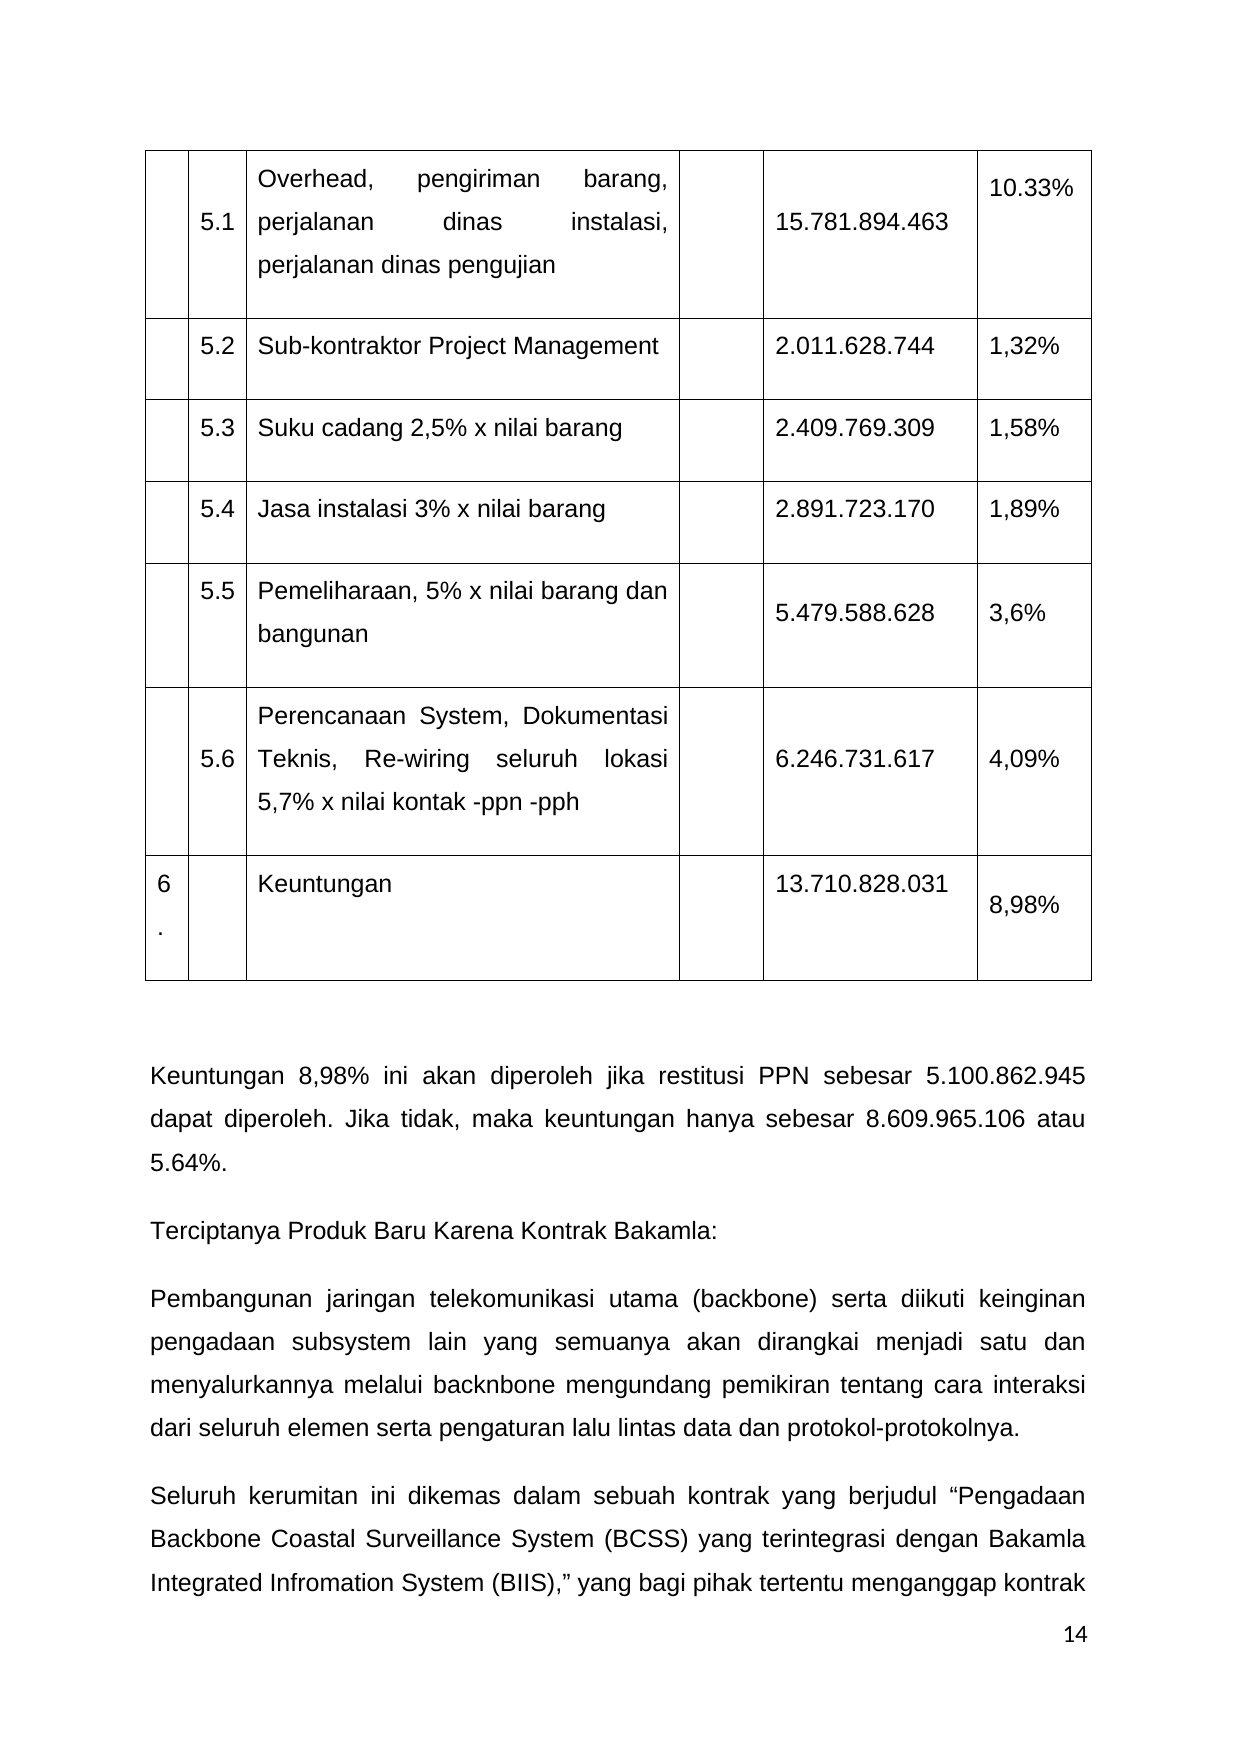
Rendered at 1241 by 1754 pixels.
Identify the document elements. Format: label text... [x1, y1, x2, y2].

table_cell Keuntungan [247, 856, 679, 980]
table_cell Overhead, pengiriman barang, perjalanan dinas instalasi, perjalanan dinas pengujian [247, 151, 679, 318]
table_cell [146, 151, 188, 318]
table_cell Jasa instalasi 3% x nilai barang [247, 482, 679, 562]
table_cell 5.3 [189, 400, 246, 481]
table_cell Perencanaan System, Dokumentasi Teknis, Re-wiring seluruh lokasi 5,7% x nilai kontak -ppn -pph [247, 688, 679, 855]
table_cell [189, 856, 246, 980]
table_cell 1,32% [978, 319, 1091, 399]
table_cell 5.2 [189, 319, 246, 399]
table_cell 3,6% [978, 564, 1091, 687]
table_cell [680, 151, 763, 318]
table_cell 1,58% [978, 400, 1091, 481]
table_cell 4,09% [978, 688, 1091, 855]
table_cell Pemeliharaan, 5% x nilai barang dan bangunan [247, 564, 679, 687]
table_cell [146, 400, 188, 481]
table_cell 2.409.769.309 [764, 400, 977, 481]
table_cell [680, 856, 763, 980]
table_cell [146, 482, 188, 562]
table_cell 6.246.731.617 [764, 688, 977, 855]
text Pembangunan jaringan telekomunikasi utama (backbone) serta diikuti keinginan pengadaan subsystem lain yang semuanya akan dirangkai menjadi satu dan menyalurkannya melalui backnbone mengundang pemikiran tentang cara interaksi dari seluruh elemen serta pengaturan lalu lintas data dan protokol-protokolnya. [150, 1284, 1087, 1442]
table_cell 2.011.628.744 [764, 319, 977, 399]
table_cell [146, 688, 188, 855]
table_cell 15.781.894.463 [764, 151, 977, 318]
table_cell [146, 564, 188, 687]
table_cell 10.33% [978, 151, 1091, 318]
table_cell 5.479.588.628 [764, 564, 977, 687]
table_cell Sub-kontraktor Project Management [247, 319, 679, 399]
table_cell [146, 319, 188, 399]
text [150, 1481, 1087, 1596]
table_cell [680, 564, 763, 687]
table_cell 5.4 [189, 482, 246, 562]
table_cell 6. [146, 856, 188, 980]
table_cell [680, 319, 763, 399]
table_cell 1,89% [978, 482, 1091, 562]
table_cell [680, 482, 763, 562]
table_cell 5.1 [189, 151, 246, 318]
table_cell 2.891.723.170 [764, 482, 977, 562]
table_cell 8,98% [978, 856, 1091, 980]
table_cell 5.5 [189, 564, 246, 687]
table_cell 13.710.828.031 [764, 856, 977, 980]
text Keuntungan 8,98% ini akan diperoleh jika restitusi PPN sebesar 5.100.862.945 dapat diperoleh. Jika tidak, maka keuntungan hanya sebesar 8.609.965.106 atau 5.64%. [150, 1061, 1087, 1176]
table_cell [680, 688, 763, 855]
table_cell 5.6 [189, 688, 246, 855]
table_cell [680, 400, 763, 481]
text Terciptanya Produk Baru Karena Kontrak Bakamla: [150, 1216, 1087, 1244]
table_cell Suku cadang 2,5% x nilai barang [247, 400, 679, 481]
